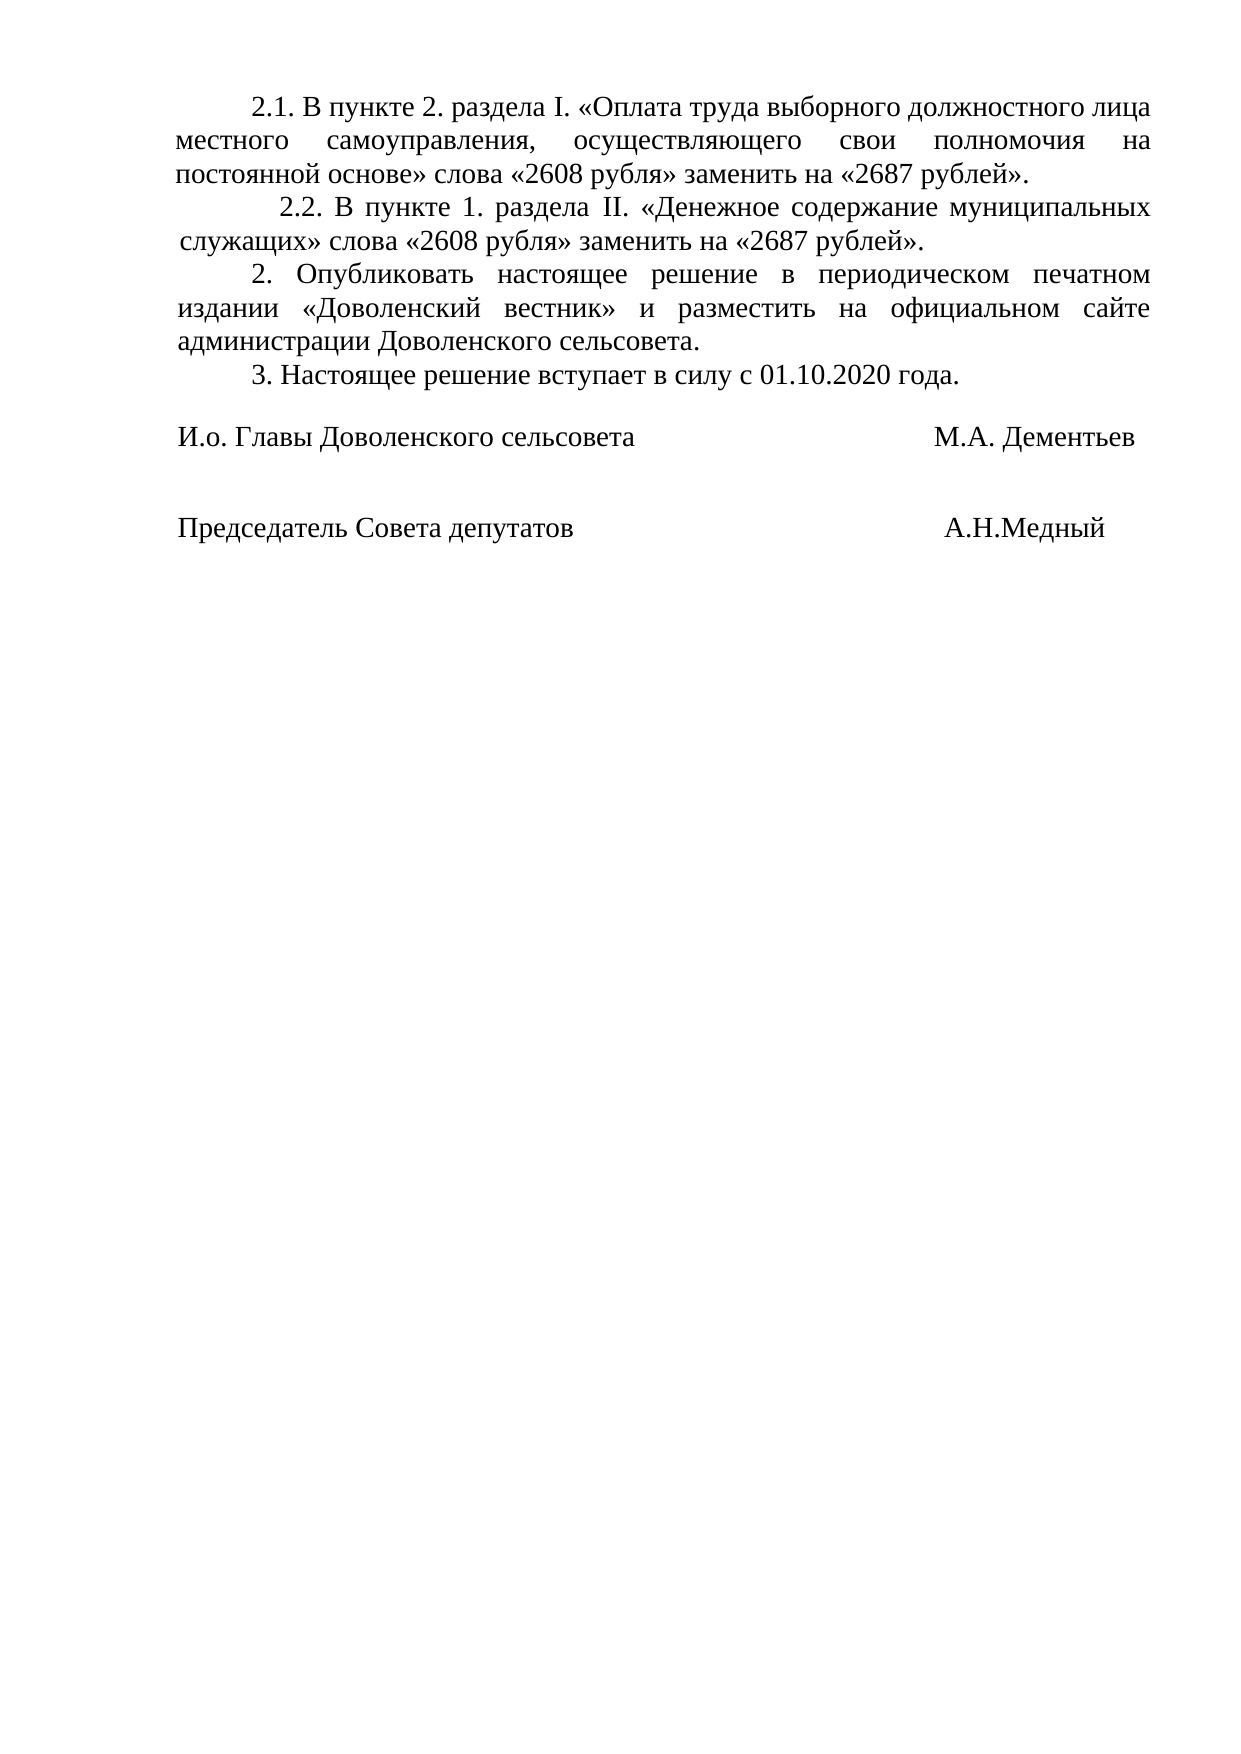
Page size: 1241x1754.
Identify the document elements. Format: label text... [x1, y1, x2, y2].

text 2. Опубликовать настоящее решение в периодическом печатном издании «Доволенский вестник» и разместить на официальном сайте администрации Доволенского сельсовета. [177, 256, 1152, 357]
text Председатель Совета депутатов А.Н.Медный [177, 510, 1152, 544]
text 3. Настоящее решение вступает в силу с 01.10.2020 года. [177, 357, 1152, 391]
text И.о. Главы Доволенского сельсовета М.А. Дементьев [177, 419, 1152, 453]
text 2.1. В пункте 2. раздела I. «Оплата труда выборного должностного лица местного самоуправления, осуществляющего свои полномочия на постоянной основе» слова «2608 рубля» заменить на «2687 рублей». [175, 89, 1152, 189]
text 2.2. В пункте 1. раздела II. «Денежное содержание муниципальных служащих» слова «2608 рубля» заменить на «2687 рублей». [177, 189, 1152, 256]
